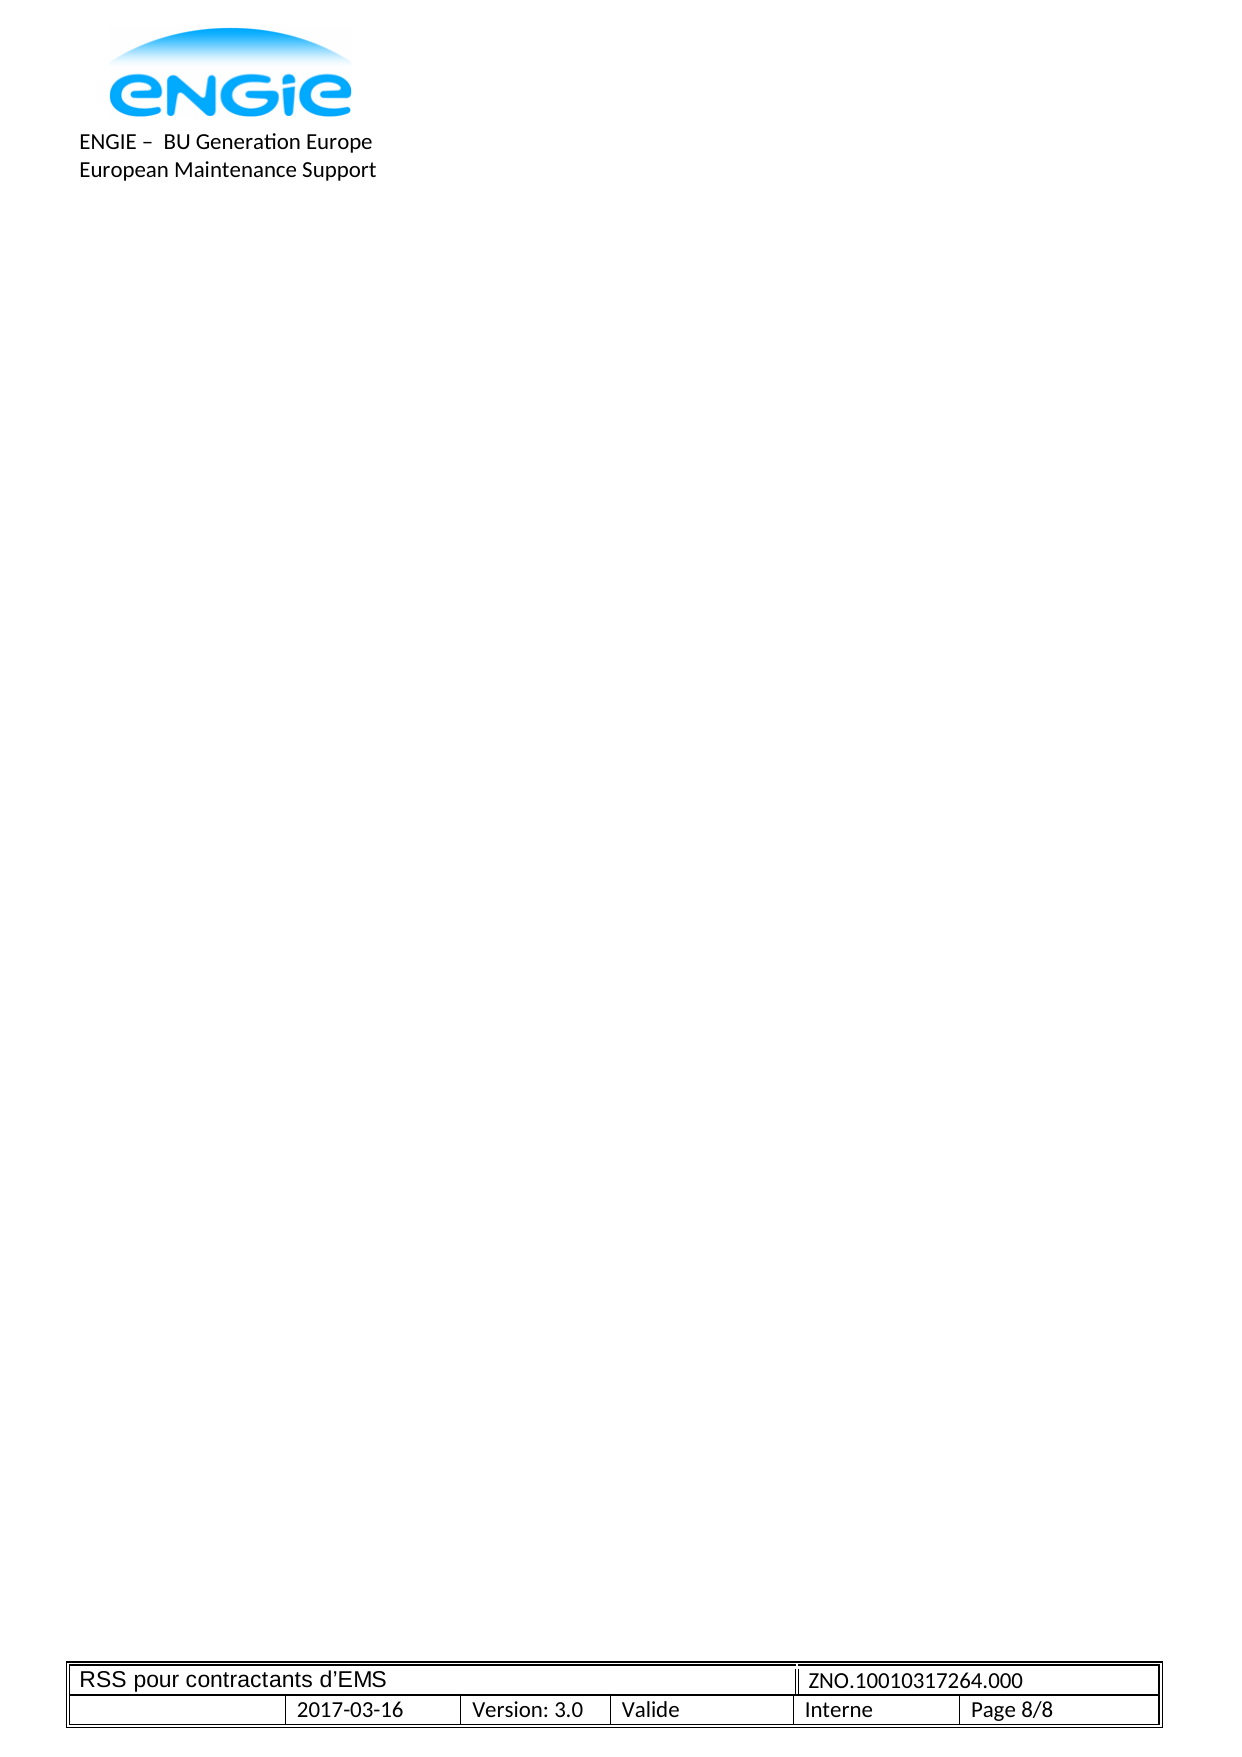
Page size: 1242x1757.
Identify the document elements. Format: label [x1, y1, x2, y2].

picture [109, 27, 352, 117]
picture [109, 99, 131, 117]
picture [311, 82, 352, 117]
